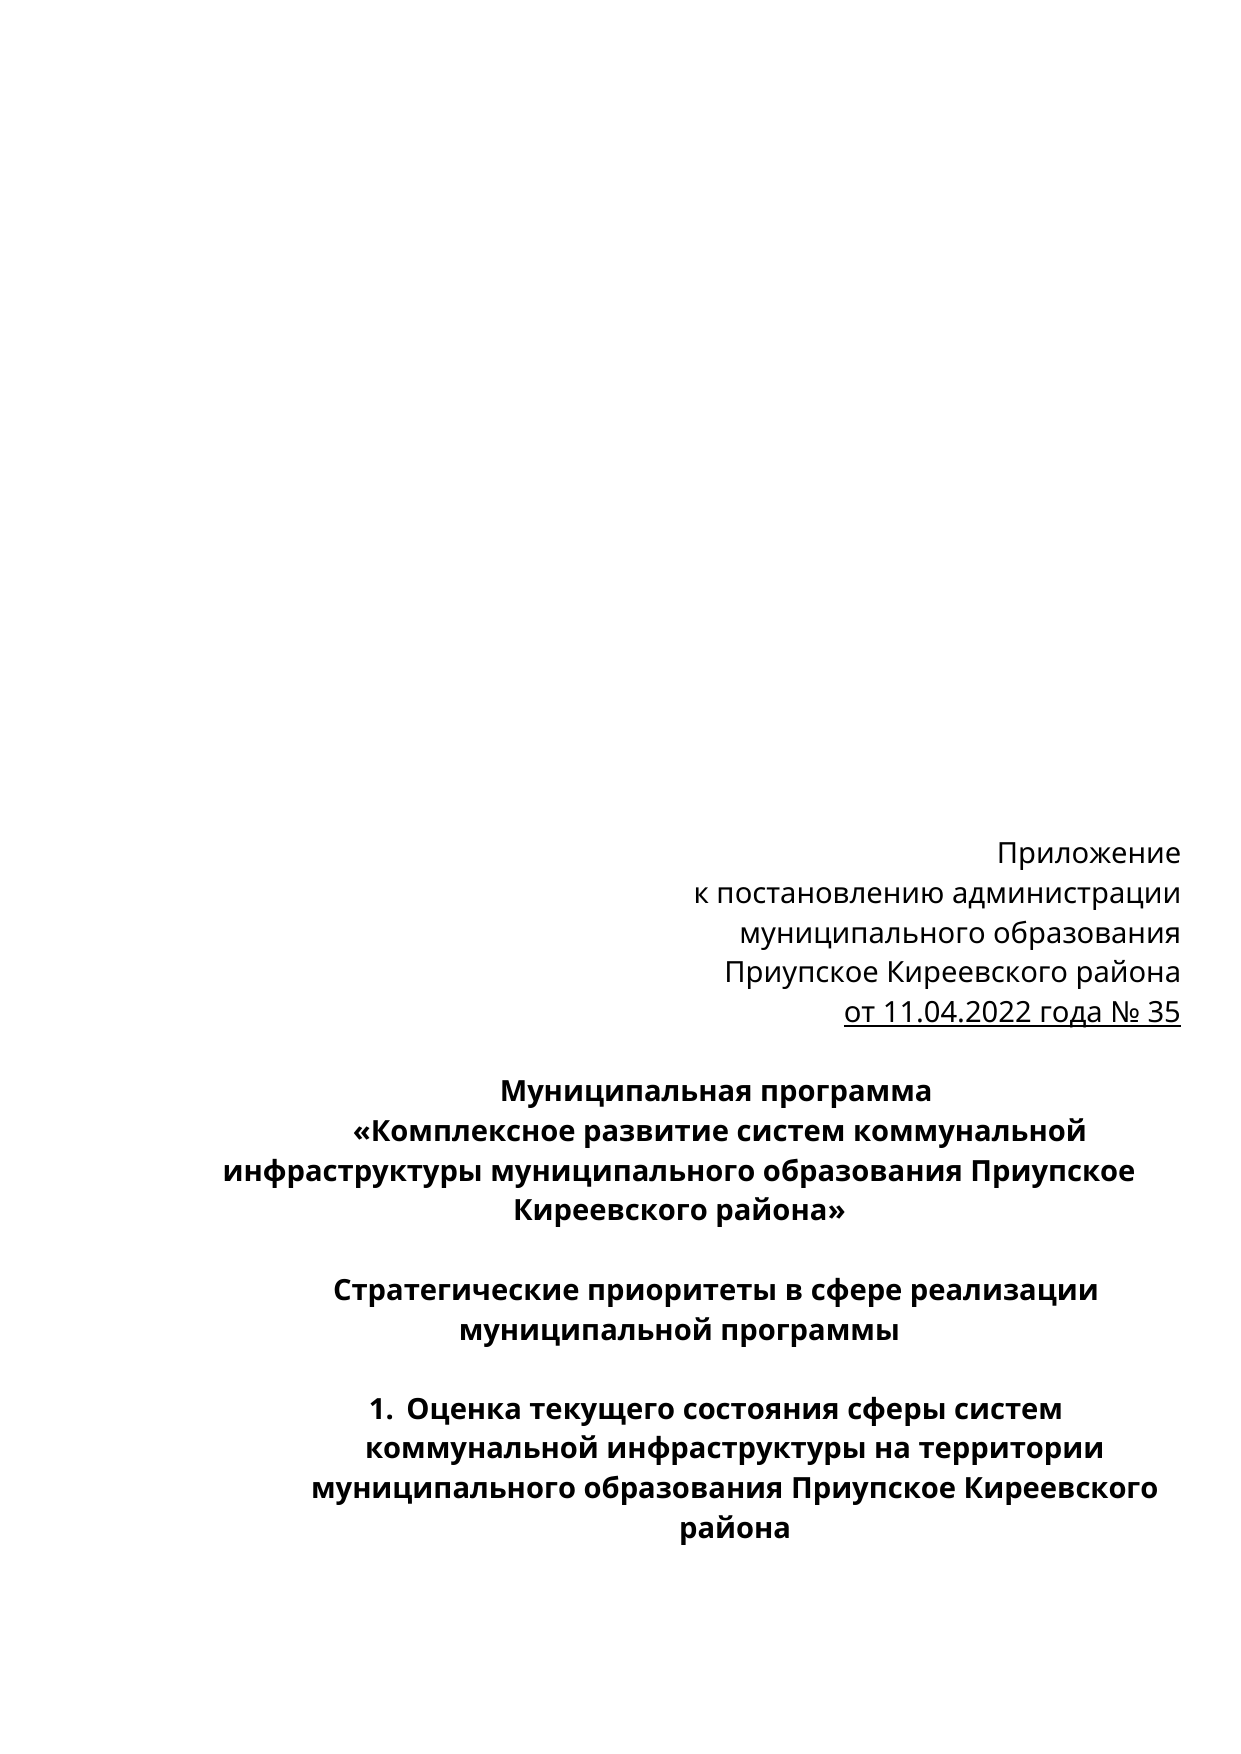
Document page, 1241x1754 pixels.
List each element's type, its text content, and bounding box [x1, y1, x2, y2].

text «Комплексное развитие систем коммунальной инфраструктуры муниципального образования Приупское Киреевского района» [177, 1110, 1181, 1229]
text Приупское Киреевского района [177, 952, 1181, 991]
text к постановлению администрации [177, 872, 1181, 912]
list Оценка текущего состояния сферы систем коммунальной инфраструктуры на территории муниципального образования Приупское Киреевского района [251, 1388, 1181, 1547]
text Муниципальная программа [177, 1071, 1181, 1110]
text от 11.04.2022 года № 35 [177, 991, 1181, 1031]
text Стратегические приоритеты в сфере реализации муниципальной программы [177, 1269, 1181, 1348]
text муниципального образования [177, 912, 1181, 952]
text Приложение [177, 832, 1181, 872]
